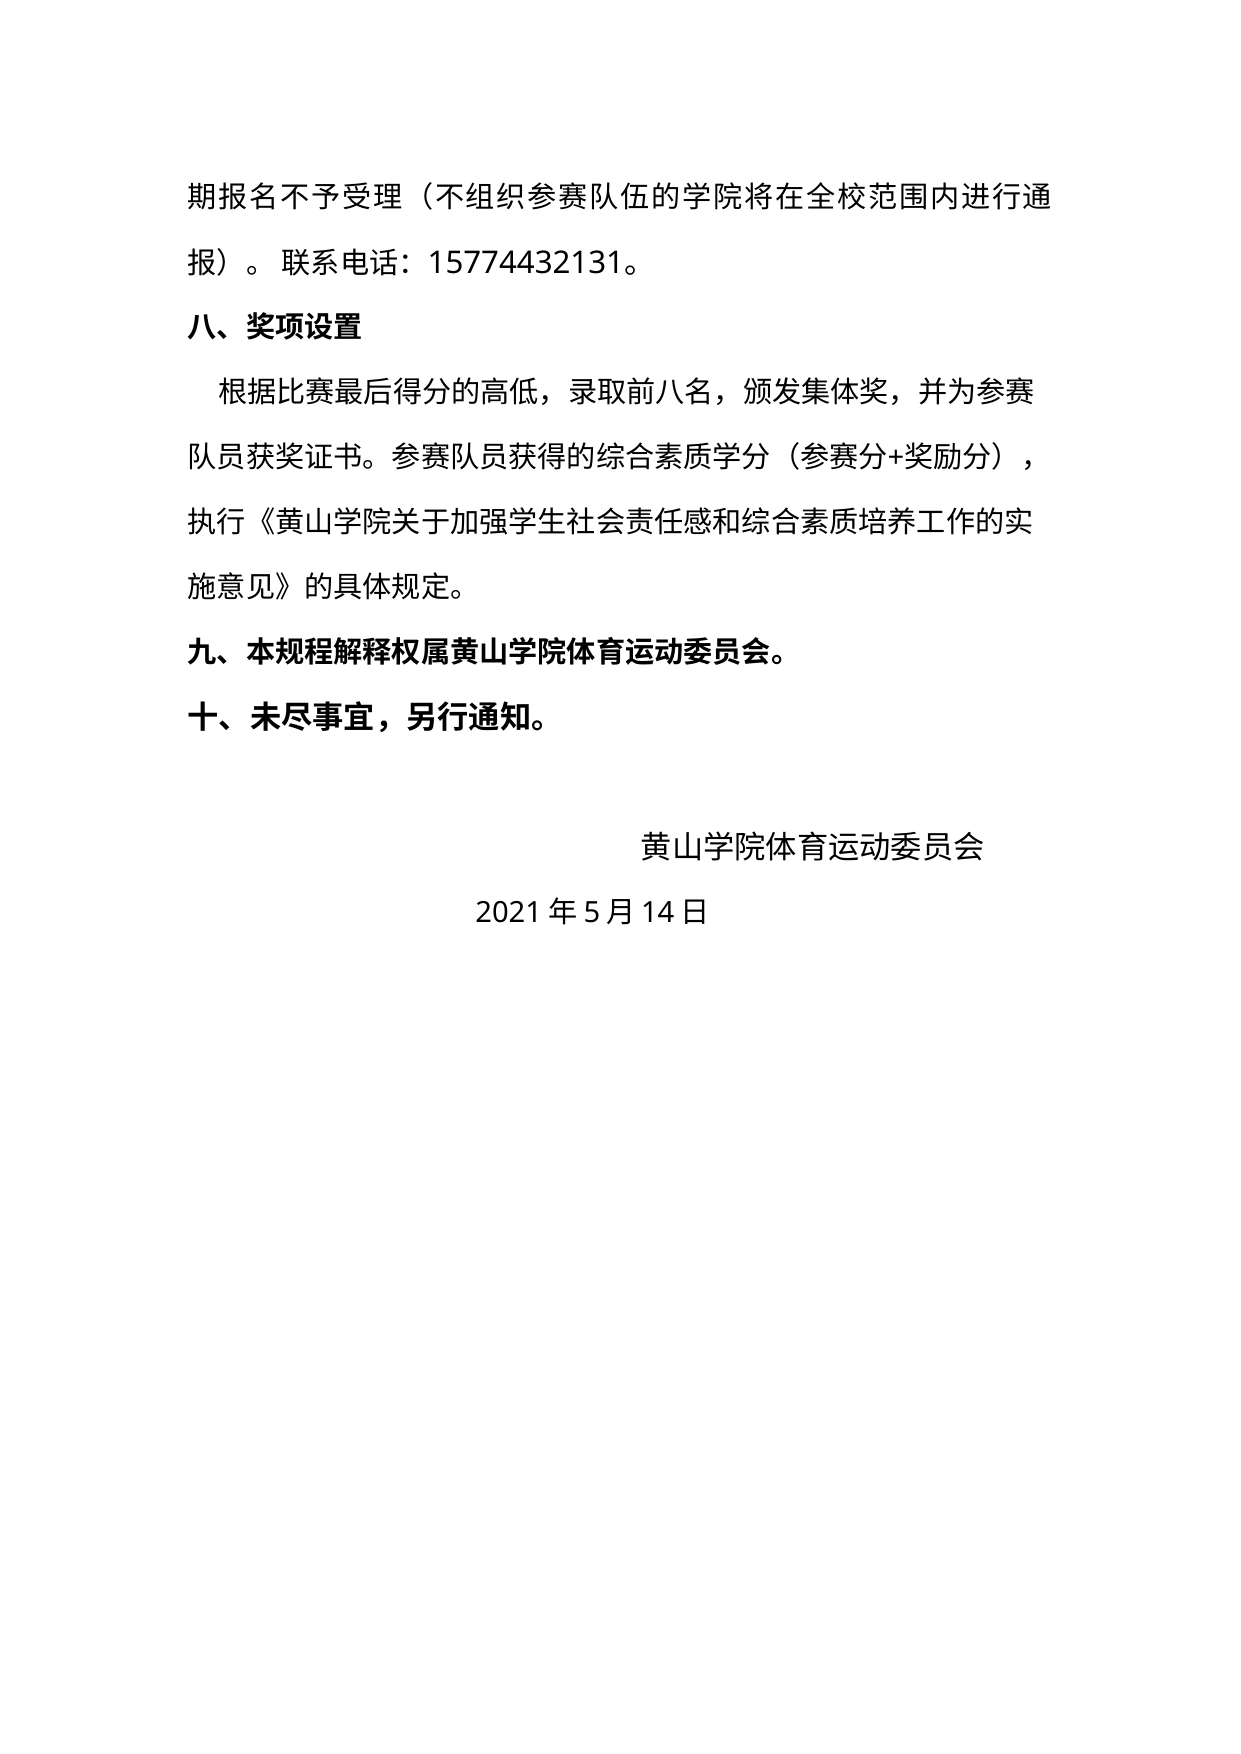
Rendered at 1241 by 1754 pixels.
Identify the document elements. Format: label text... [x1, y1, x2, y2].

text 八、奖项设置 [187, 292, 1053, 357]
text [187, 162, 1053, 292]
text 九、本规程解释权属黄山学院体育运动委员会。 [187, 617, 1053, 682]
text 2021年5月14日 [187, 877, 1053, 942]
text 十、未尽事宜，另行通知。 [187, 682, 1053, 747]
text 黄山学院体育运动委员会 [187, 812, 1053, 877]
text 根据比赛最后得分的高低，录取前八名，颁发集体奖，并为参赛队员获奖证书。参赛队员获得的综合素质学分（参赛分+奖励分），执行《黄山学院关于加强学生社会责任感和综合素质培养工作的实施意见》的具体规定。 [187, 357, 1053, 617]
